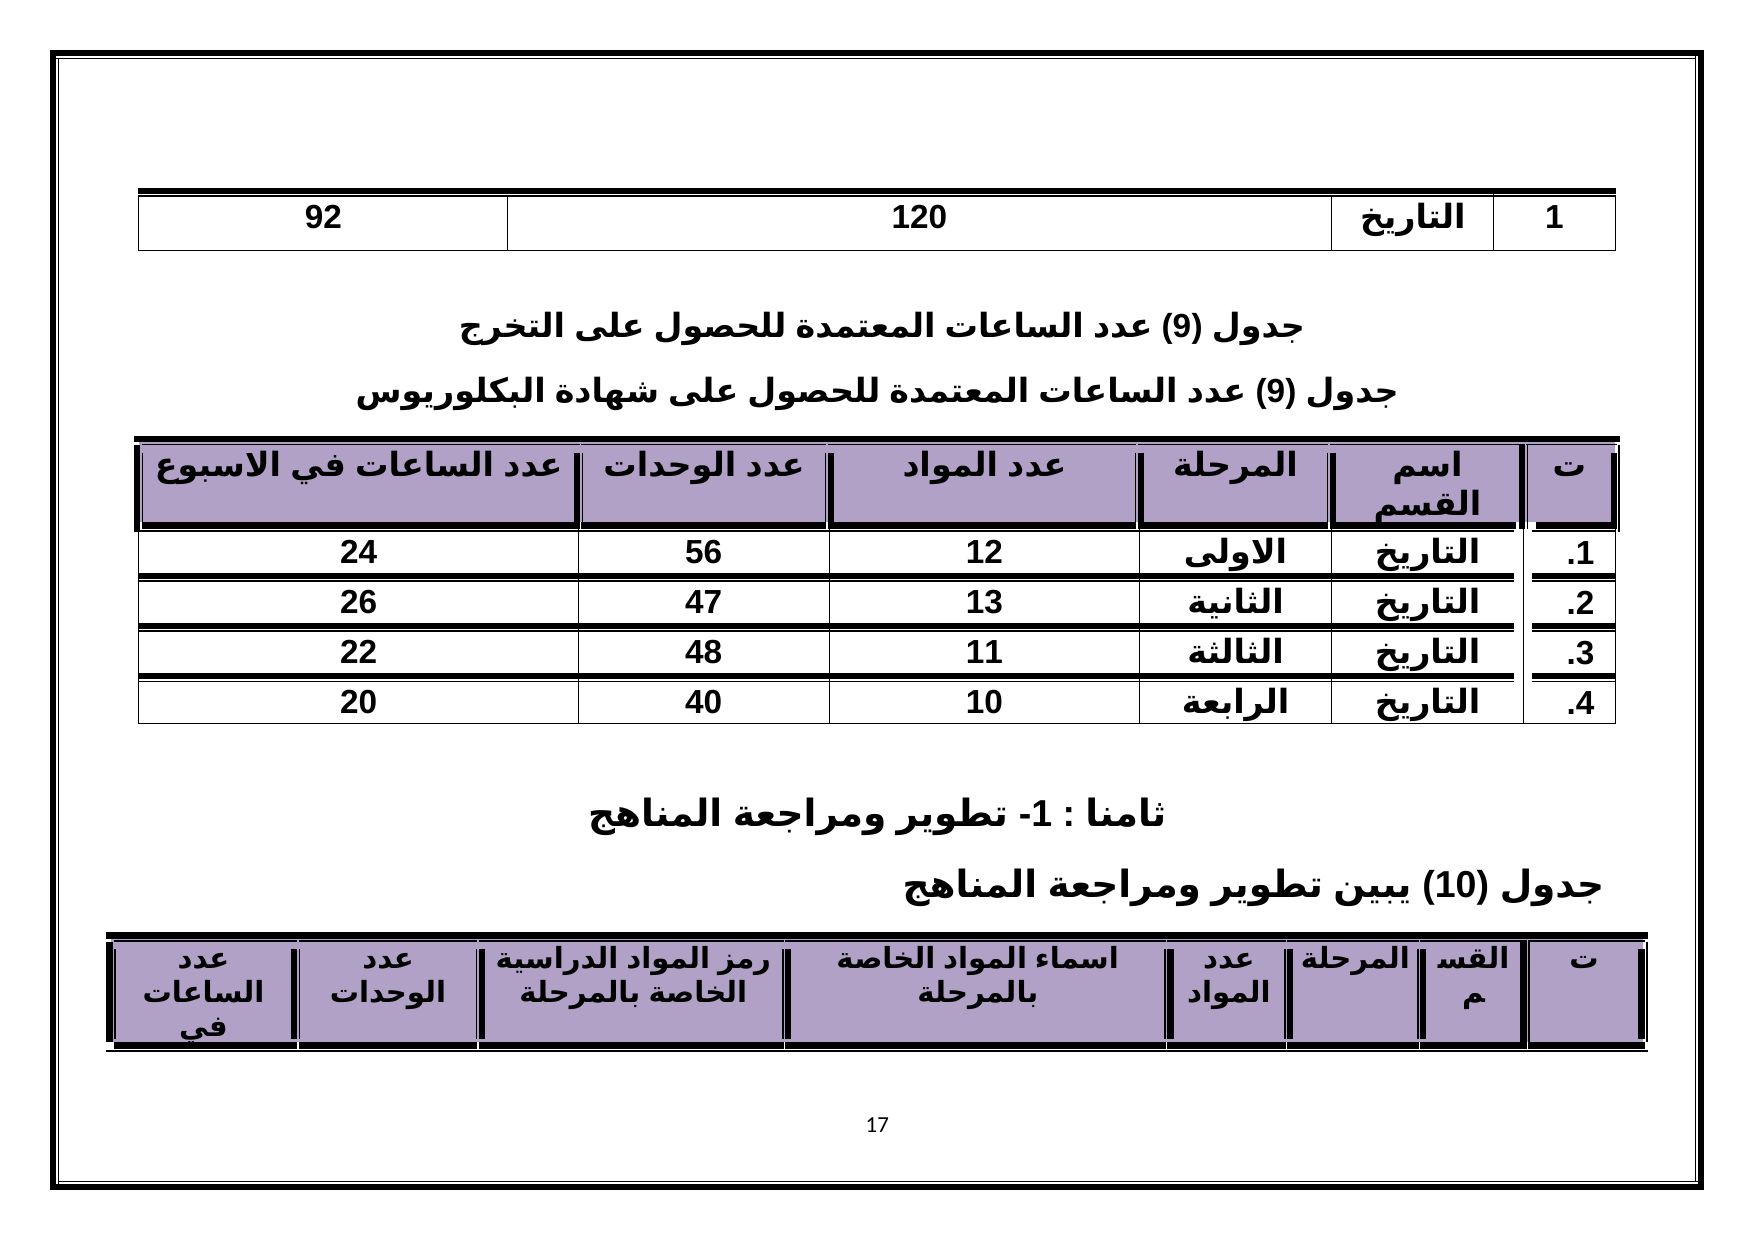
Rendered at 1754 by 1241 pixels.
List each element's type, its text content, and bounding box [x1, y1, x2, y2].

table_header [480, 939, 787, 1042]
table_cell [1524, 522, 1615, 572]
table_header عدد المواد [829, 442, 1139, 522]
table_header عدد الساعات في الاسبوع [139, 442, 578, 522]
table_cell 47 [579, 582, 829, 622]
table_cell الثالثة [1140, 632, 1331, 673]
table_cell التاريخ [1332, 623, 1523, 673]
table_cell 26 [139, 582, 578, 622]
table_cell 120 [508, 197, 1331, 250]
table_cell 11 [830, 632, 1139, 673]
table_cell 13 [830, 582, 1139, 622]
table_cell 92 [139, 197, 507, 250]
table_cell [1524, 573, 1615, 622]
table_cell التاريخ [1332, 522, 1523, 572]
table_cell الاولى [1140, 532, 1331, 572]
table_header عدد الوحدات [296, 939, 480, 1042]
table_header اسم القسم [1331, 445, 1519, 522]
table_cell الرابعة [1140, 682, 1331, 723]
table_cell التاريخ [1332, 197, 1493, 250]
text جدول (10) يبين تطوير ومراجعة المناهج [150, 862, 1604, 905]
table_cell 48 [579, 632, 829, 673]
table_cell الثانية [1140, 582, 1331, 622]
text ثامنا : 1- تطوير ومراجعة المناهج [150, 791, 1604, 834]
table_cell [1524, 623, 1615, 673]
table_cell 24 [139, 532, 578, 572]
table_header ت [1528, 445, 1615, 522]
text جدول (9) عدد الساعات المعتمدة للحصول على شهادة البكلوريوس [150, 371, 1604, 409]
table_cell [1524, 673, 1615, 723]
table_cell 20 [139, 682, 578, 723]
table_header المرحلة [1139, 442, 1331, 522]
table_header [111, 939, 296, 1042]
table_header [787, 939, 1169, 1042]
table_cell 1 [1494, 197, 1615, 250]
table_header عدد المواد [1169, 939, 1289, 1042]
table_cell التاريخ [1332, 673, 1523, 723]
table_header عدد الوحدات [578, 442, 829, 522]
table_cell 10 [830, 682, 1139, 723]
table_cell التاريخ [1332, 573, 1523, 622]
table_cell 22 [139, 632, 578, 673]
table_header القسم [1422, 942, 1520, 1042]
table_cell 40 [579, 682, 829, 723]
table_header ت [1530, 942, 1643, 1042]
text جدول (9) عدد الساعات المعتمدة للحصول على التخرج [150, 306, 1604, 344]
table_cell 56 [579, 532, 829, 572]
table_header المرحلة [1289, 939, 1422, 1042]
table_cell 12 [830, 532, 1139, 572]
